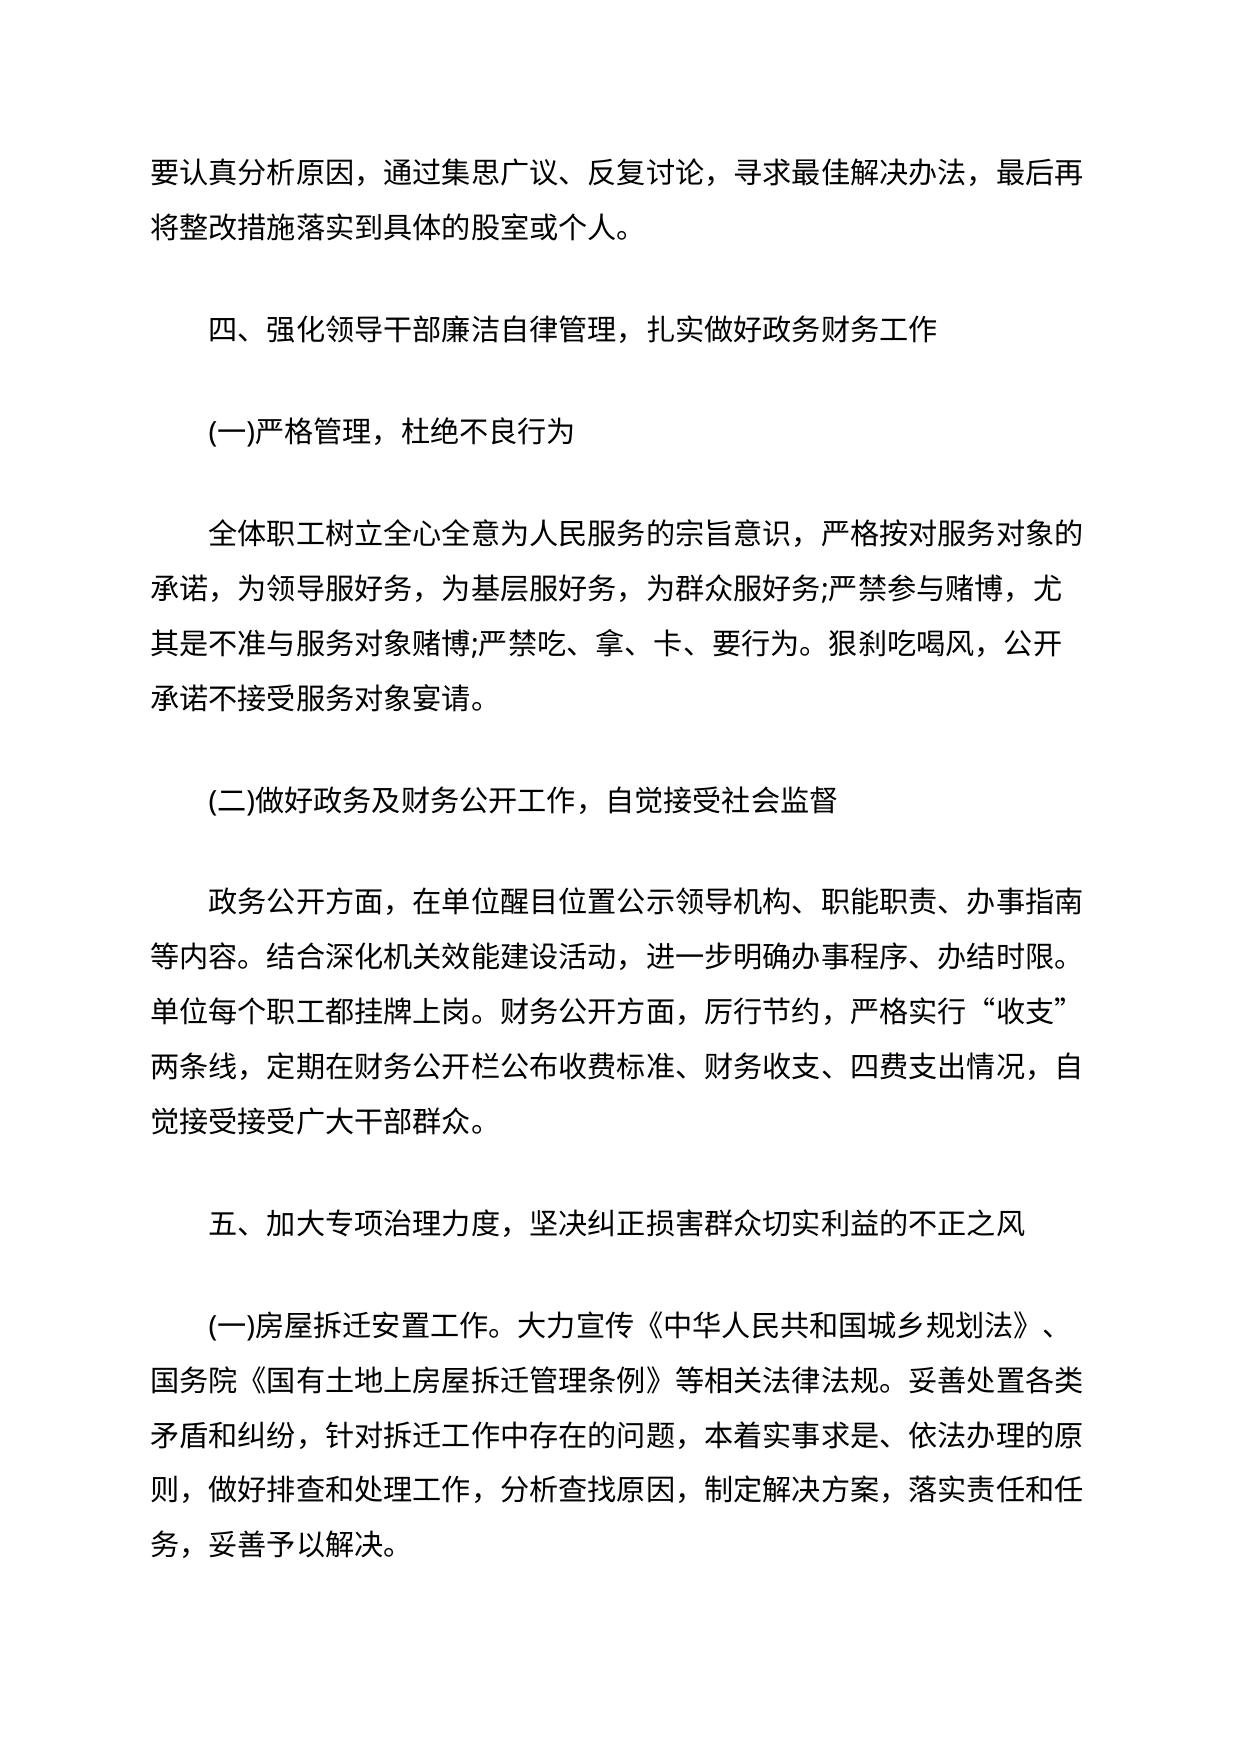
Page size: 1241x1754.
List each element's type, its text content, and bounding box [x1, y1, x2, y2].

text (一)严格管理，杜绝不良行为 [150, 408, 1090, 451]
text (二)做好政务及财务公开工作，自觉接受社会监督 [150, 777, 1090, 819]
text 政务公开方面，在单位醒目位置公示领导机构、职能职责、办事指南等内容。结合深化机关效能建设活动，进一步明确办事程序、办结时限。单位每个职工都挂牌上岗。财务公开方面，厉行节约，严格实行“收支”两条线，定期在财务公开栏公布收费标准、财务收支、四费支出情况，自觉接受接受广大干部群众。 [150, 879, 1090, 1141]
text (一)房屋拆迁安置工作。大力宣传《中华人民共和国城乡规划法》、国务院《国有土地上房屋拆迁管理条例》等相关法律法规。妥善处置各类矛盾和纠纷，针对拆迁工作中存在的问题，本着实事求是、依法办理的原则，做好排查和处理工作，分析查找原因，制定解决方案，落实责任和任务，妥善予以解决。 [150, 1302, 1090, 1564]
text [150, 150, 1090, 247]
text 四、强化领导干部廉洁自律管理，扎实做好政务财务工作 [150, 307, 1090, 349]
text 全体职工树立全心全意为人民服务的宗旨意识，严格按对服务对象的承诺，为领导服好务，为基层服好务，为群众服好务;严禁参与赌博，尤其是不准与服务对象赌博;严禁吃、拿、卡、要行为。狠刹吃喝风，公开承诺不接受服务对象宴请。 [150, 510, 1090, 718]
text 五、加大专项治理力度，坚决纠正损害群众切实利益的不正之风 [150, 1200, 1090, 1243]
